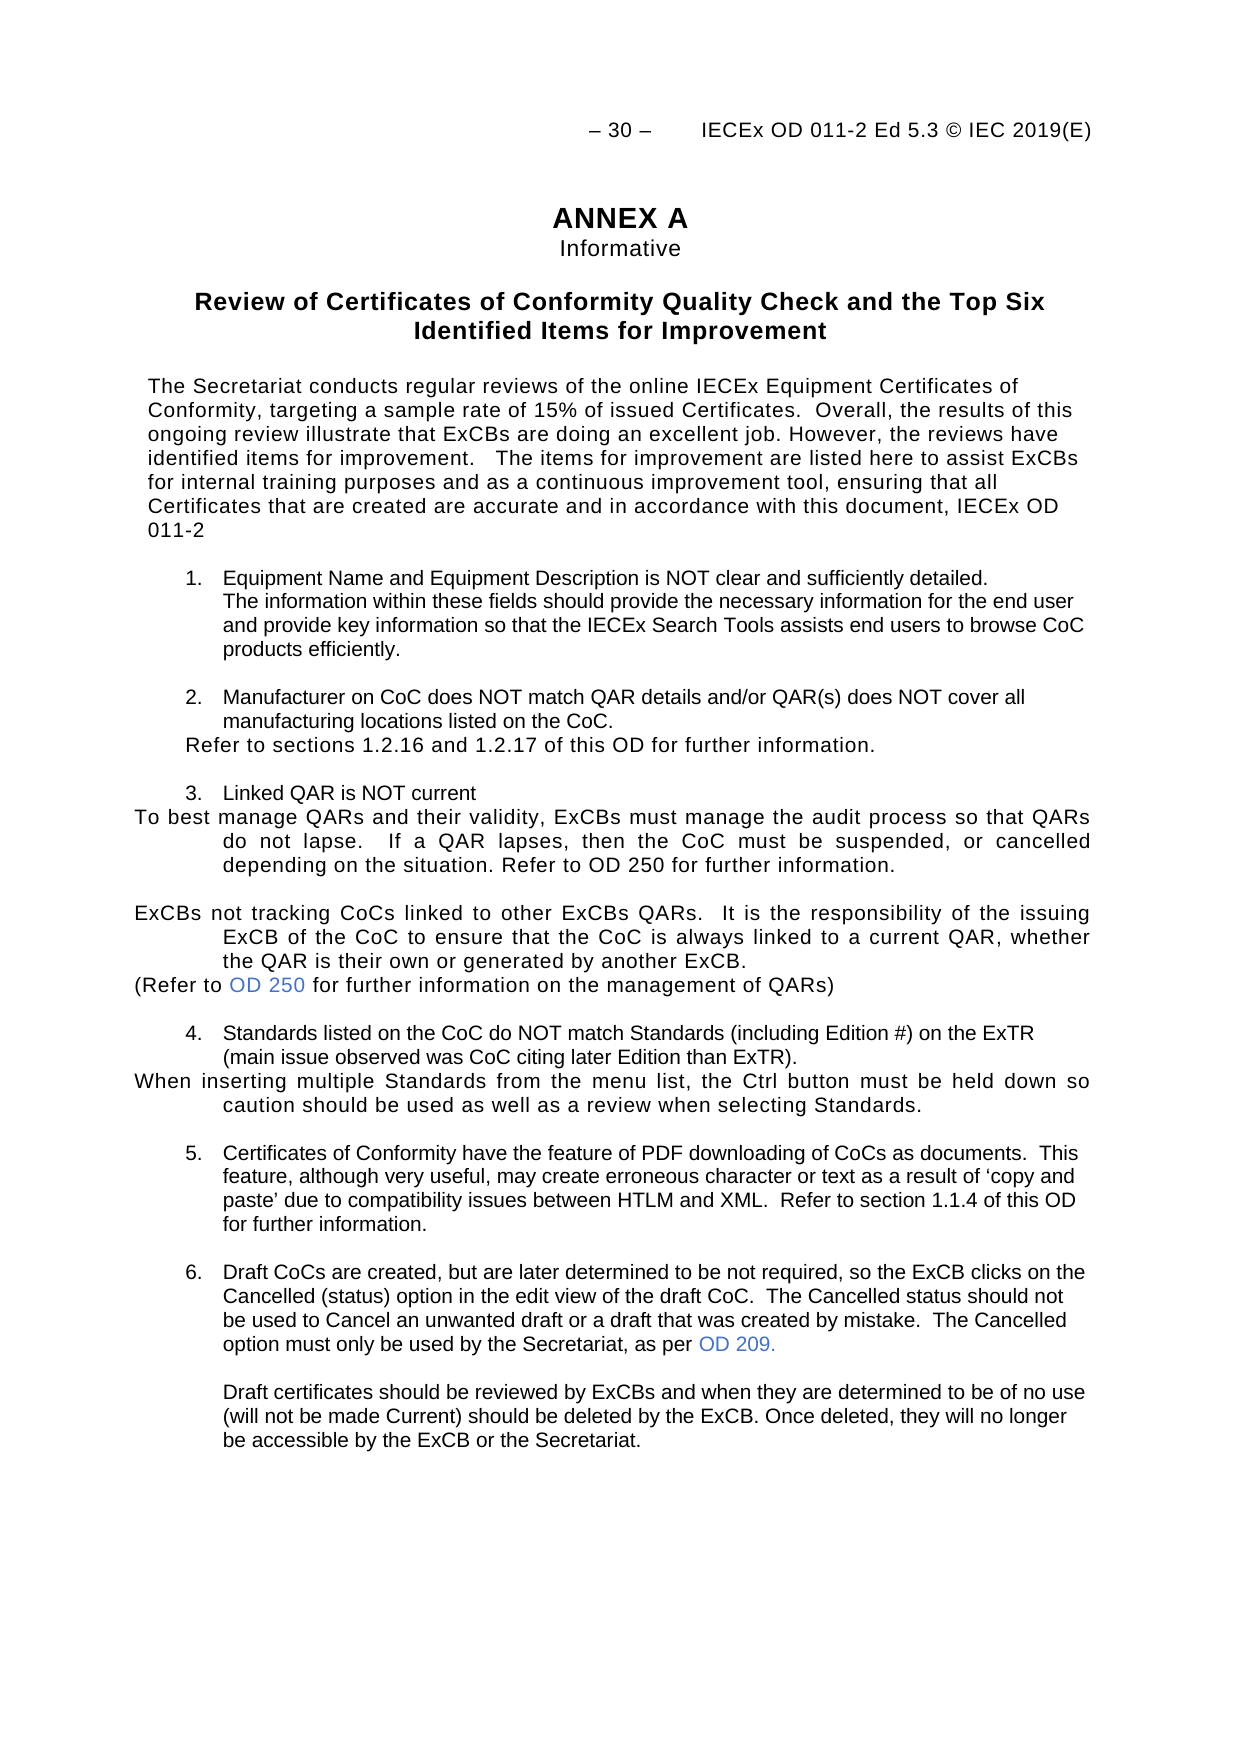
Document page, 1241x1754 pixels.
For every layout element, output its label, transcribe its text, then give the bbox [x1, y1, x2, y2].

list Standards listed on the CoC do NOT match Standards (including Edition #) on the ExTR (main issue observed was CoC citing later Edition than ExTR). [185, 1021, 1092, 1068]
text (Refer to OD 250 for further information on the management of QARs) [134, 973, 1092, 997]
list Certificates of Conformity have the feature of PDF downloading of CoCs as documents. This feature, although very useful, may create erroneous character or text as a result of ‘copy and paste’ due to compatibility issues between HTLM and XML. Refer to section 1.1.4 of this OD for further information. [185, 1140, 1092, 1236]
list Linked QAR is NOT current [185, 781, 1092, 805]
text Review of Certificates of Conformity Quality Check and the Top Six Identified Items for Improvement [148, 287, 1092, 345]
text ANNEX A [148, 201, 1092, 235]
list The information within these fields should provide the necessary information for the end user and provide key information so that the IECEx Search Tools assists end users to browse CoC products efficiently. [223, 589, 1092, 661]
list Draft certificates should be reviewed by ExCBs and when they are determined to be of no use (will not be made Current) should be deleted by the ExCB. Once deleted, they will no longer be accessible by the ExCB or the Secretariat. [223, 1380, 1092, 1452]
text The Secretariat conducts regular reviews of the online IECEx Equipment Certificates of Conformity, targeting a sample rate of 15% of issued Certificates. Overall, the results of this ongoing review illustrate that ExCBs are doing an excellent job. However, the reviews have identified items for improvement. The items for improvement are listed here to assist ExCBs for internal training purposes and as a continuous improvement tool, ensuring that all Certificates that are created are accurate and in accordance with this document, IECEx OD 011-2 [148, 374, 1092, 541]
text When inserting multiple Standards from the menu list, the Ctrl button must be held down so caution should be used as well as a review when selecting Standards. [134, 1068, 1092, 1116]
text Informative [148, 235, 1092, 261]
list Equipment Name and Equipment Description is NOT clear and sufficiently detailed. [185, 565, 1092, 589]
list Draft CoCs are created, but are later determined to be not required, so the ExCB clicks on the Cancelled (status) option in the edit view of the draft CoC. The Cancelled status should not be used to Cancel an unwanted draft or a draft that was created by mistake. The Cancelled option must only be used by the Secretariat, as per OD 209. [185, 1260, 1092, 1356]
text Refer to sections 1.2.16 and 1.2.17 of this OD for further information. [97, 733, 1092, 757]
text ExCBs not tracking CoCs linked to other ExCBs QARs. It is the responsibility of the issuing ExCB of the CoC to ensure that the CoC is always linked to a current QAR, whether the QAR is their own or generated by another ExCB. [134, 901, 1092, 973]
list Manufacturer on CoC does NOT match QAR details and/or QAR(s) does NOT cover all manufacturing locations listed on the CoC. [185, 685, 1092, 733]
text To best manage QARs and their validity, ExCBs must manage the audit process so that QARs do not lapse. If a QAR lapses, then the CoC must be suspended, or cancelled depending on the situation. Refer to OD 250 for further information. [134, 805, 1092, 877]
